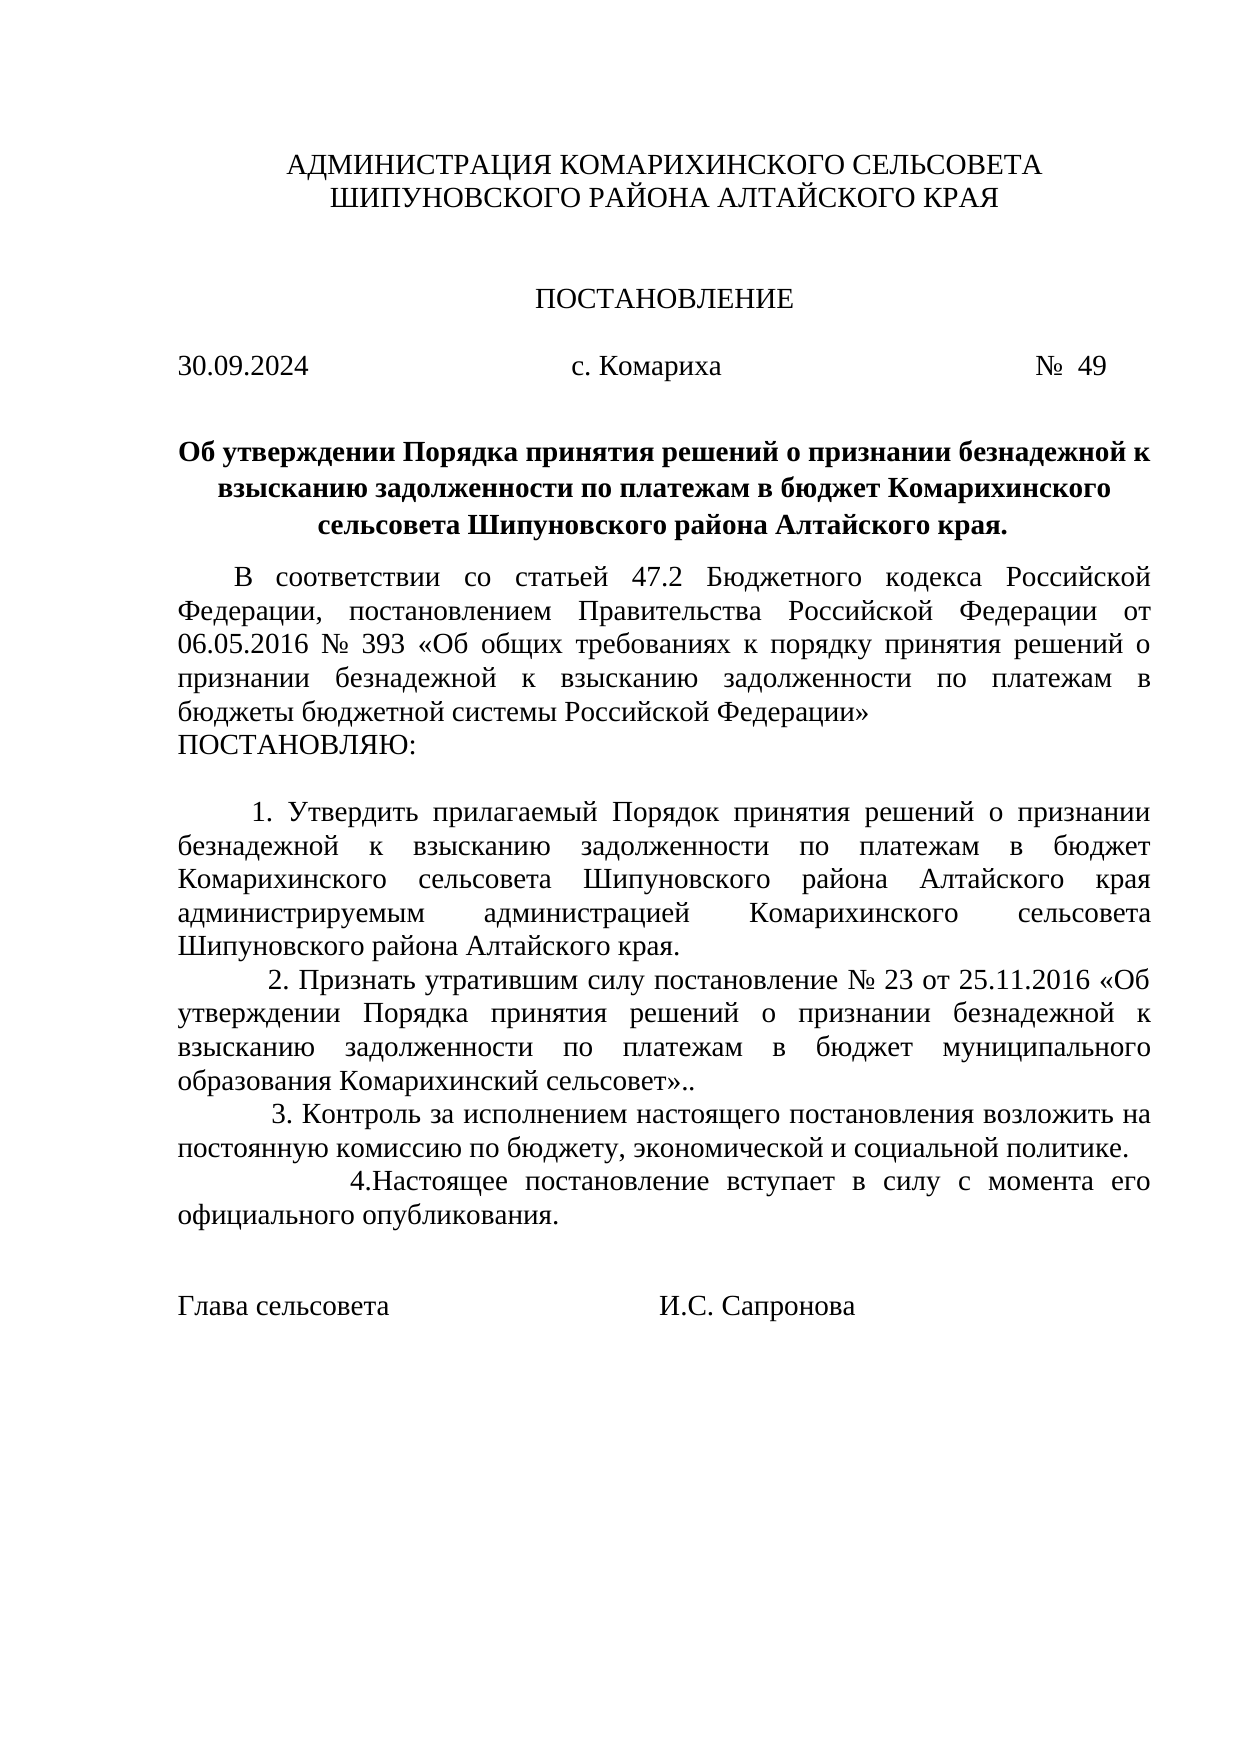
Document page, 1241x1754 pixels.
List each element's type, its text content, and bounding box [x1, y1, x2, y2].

text ПОСТАНОВЛЯЮ: [177, 727, 1152, 761]
text АДМИНИСТРАЦИЯ КОМАРИХИНСКОГО СЕЛЬСОВЕТА [177, 147, 1152, 180]
text ПОСТАНОВЛЕНИЕ [177, 281, 1152, 314]
text Об утверждении Порядка принятия решений о признании безнадежной к взысканию задолженности по платежам в бюджет Комарихинского сельсовета Шипуновского района Алтайского края. [177, 434, 1152, 540]
text 4.Настоящее постановление вступает в силу с момента его официального опубликования. [177, 1163, 1152, 1230]
text ШИПУНОВСКОГО РАЙОНА АЛТАЙСКОГО КРАЯ [177, 180, 1152, 214]
text Глава сельсовета И.С. Сапронова [177, 1288, 1152, 1322]
text 1. Утвердить прилагаемый Порядок принятия решений о признании безнадежной к взысканию задолженности по платежам в бюджет Комарихинского сельсовета Шипуновского района Алтайского края администрируемым администрацией Комарихинского сельсовета Шипуновского района Алтайского края. [177, 794, 1152, 962]
text В соответствии со статьей 47.2 Бюджетного кодекса Российской Федерации, постановлением Правительства Российской Федерации от 06.05.2016 № 393 «Об общих требованиях к порядку принятия решений о признании безнадежной к взысканию задолженности по платежам в бюджеты бюджетной системы Российской Федерации» [177, 559, 1152, 727]
text 30.09.2024 с. Комариха № 49 [177, 348, 1152, 382]
text 2. Признать утратившим силу постановление № 23 от 25.11.2016 «Об утверждении Порядка принятия решений о признании безнадежной к взысканию задолженности по платежам в бюджет муниципального образования Комарихинский сельсовет».. [177, 962, 1152, 1096]
text 3. Контроль за исполнением настоящего постановления возложить на постоянную комиссию по бюджету, экономической и социальной политике. [177, 1096, 1152, 1163]
